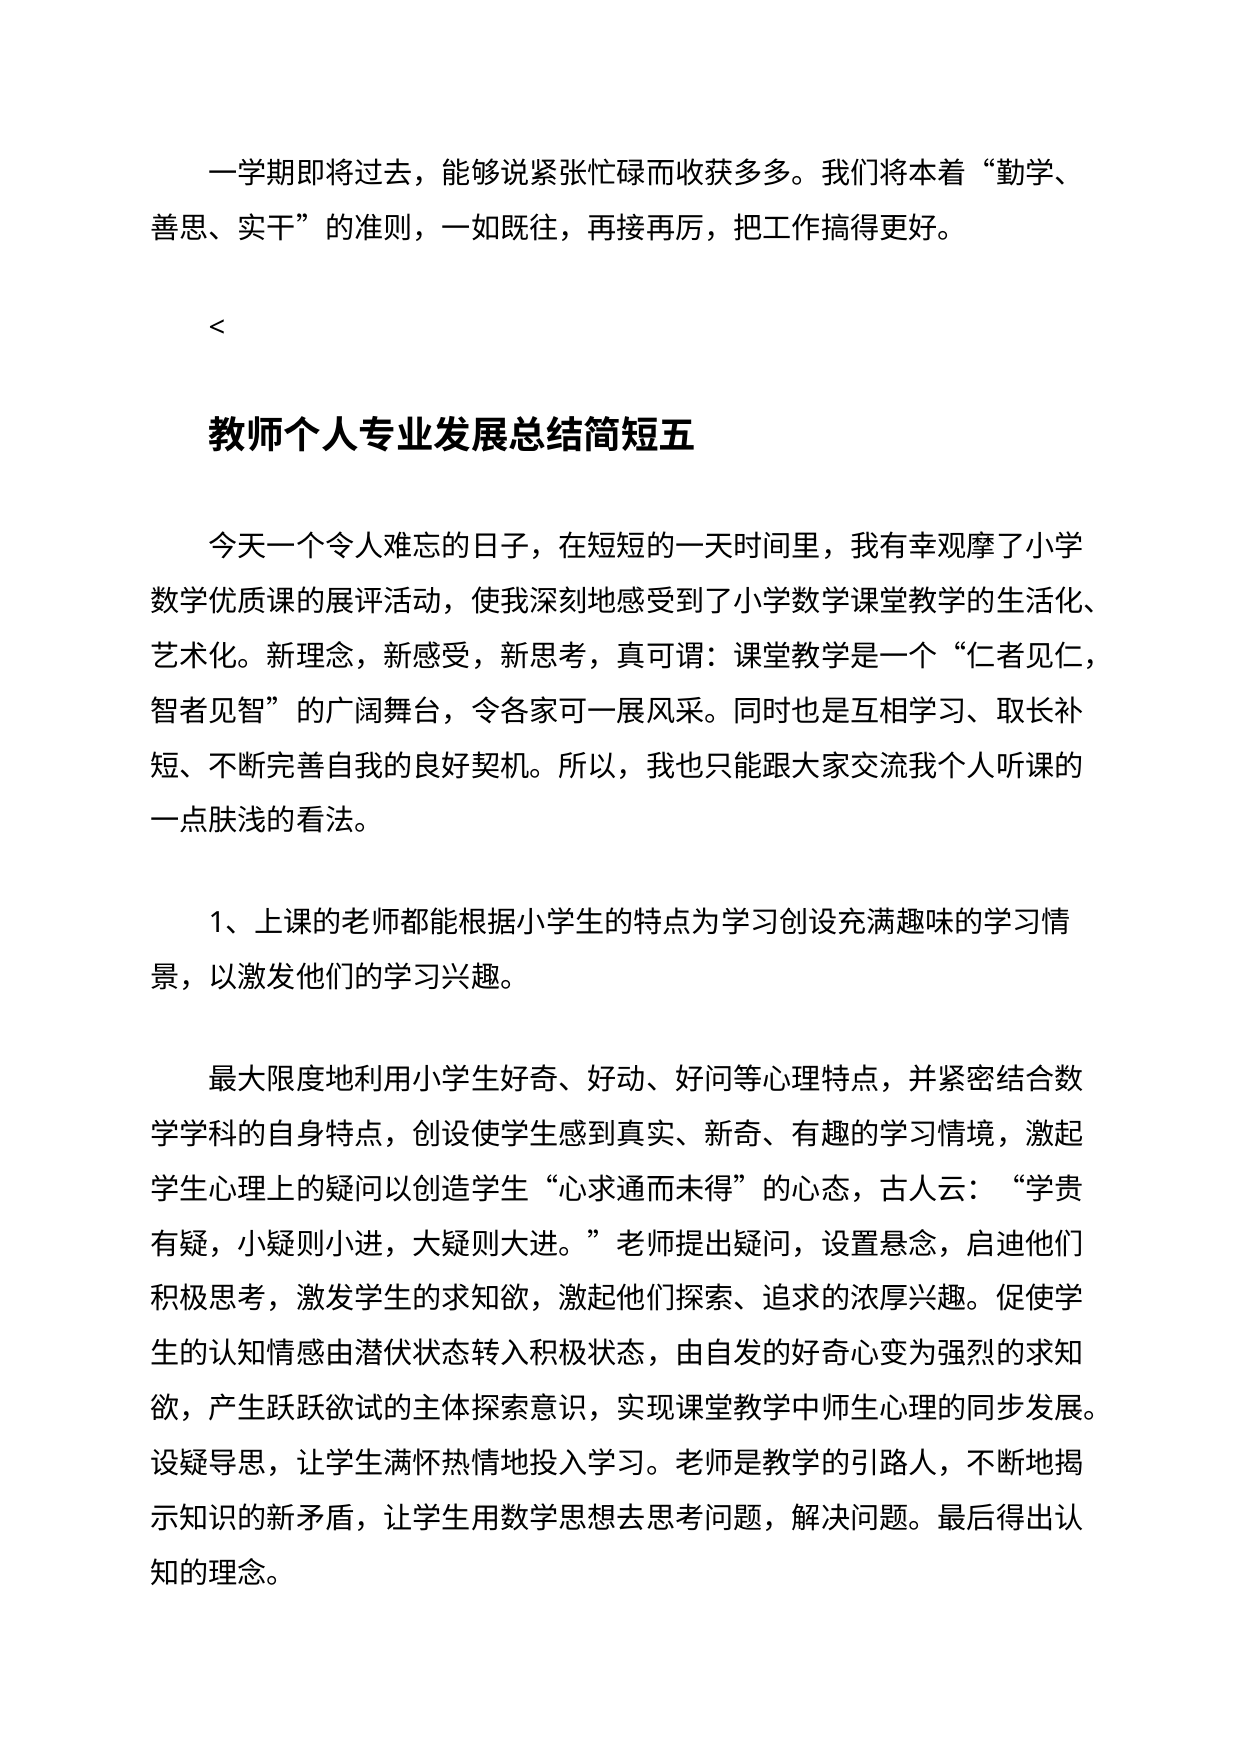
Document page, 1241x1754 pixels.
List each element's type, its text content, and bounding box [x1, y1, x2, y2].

text 教师个人专业发展总结简短五 [150, 405, 1090, 459]
text 今天一个令人难忘的日子，在短短的一天时间里，我有幸观摩了小学数学优质课的展评活动，使我深刻地感受到了小学数学课堂教学的生活化、艺术化。新理念，新感受，新思考，真可谓：课堂教学是一个“仁者见仁，智者见智”的广阔舞台，令各家可一展风采。同时也是互相学习、取长补短、不断完善自我的良好契机。所以，我也只能跟大家交流我个人听课的一点肤浅的看法。 [150, 522, 1090, 839]
text 一学期即将过去，能够说紧张忙碌而收获多多。我们将本着“勤学、善思、实干”的准则，一如既往，再接再厉，把工作搞得更好。 [150, 150, 1090, 247]
text < [150, 307, 1090, 346]
text 最大限度地利用小学生好奇、好动、好问等心理特点，并紧密结合数学学科的自身特点，创设使学生感到真实、新奇、有趣的学习情境，激起学生心理上的疑问以创造学生“心求通而未得”的心态，古人云：“学贵有疑，小疑则小进，大疑则大进。”老师提出疑问，设置悬念，启迪他们积极思考，激发学生的求知欲，激起他们探索、追求的浓厚兴趣。促使学生的认知情感由潜伏状态转入积极状态，由自发的好奇心变为强烈的求知欲，产生跃跃欲试的主体探索意识，实现课堂教学中师生心理的同步发展。设疑导思，让学生满怀热情地投入学习。老师是教学的引路人，不断地揭示知识的新矛盾，让学生用数学思想去思考问题，解决问题。最后得出认知的理念。 [150, 1056, 1090, 1592]
text 1、上课的老师都能根据小学生的特点为学习创设充满趣味的学习情景，以激发他们的学习兴趣。 [150, 899, 1090, 996]
